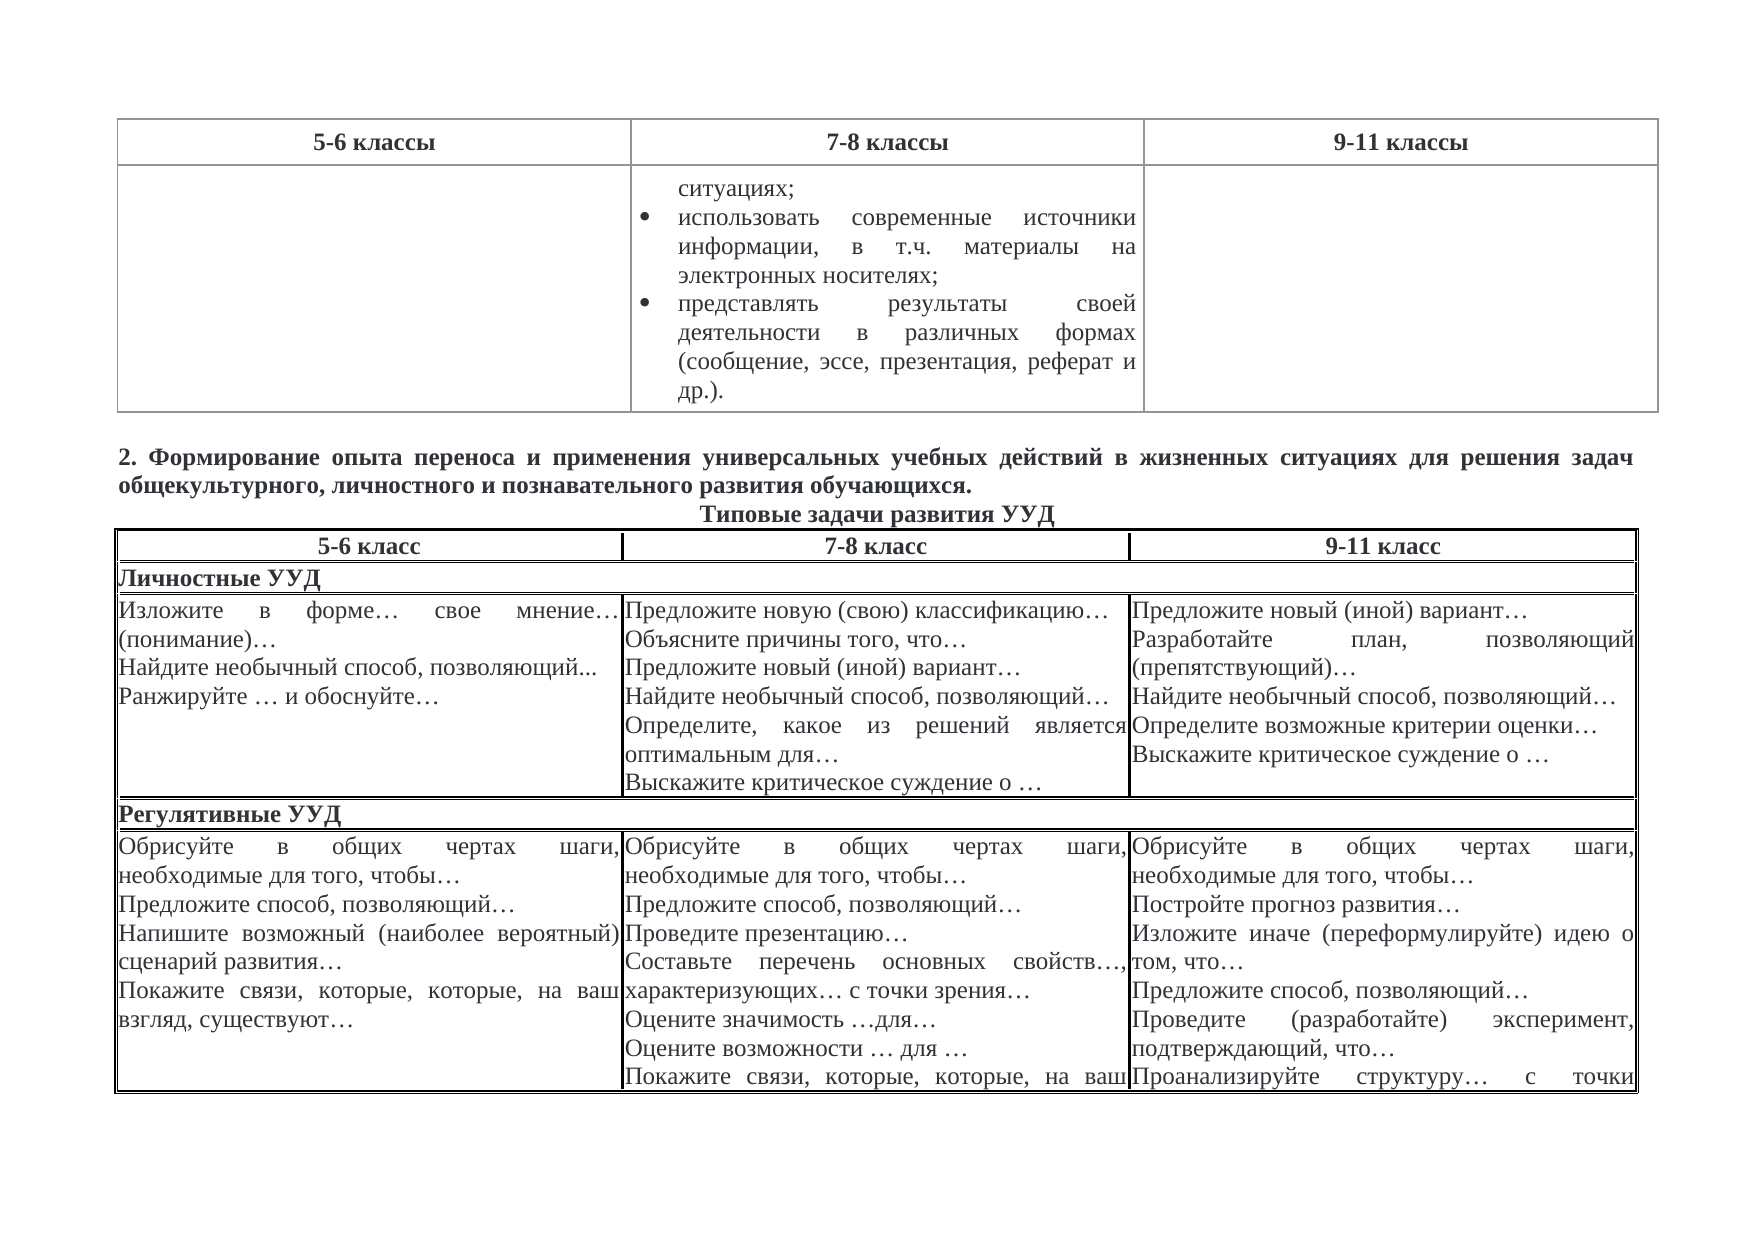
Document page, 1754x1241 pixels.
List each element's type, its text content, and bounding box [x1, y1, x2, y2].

table_header 5-6 классы [118, 120, 630, 164]
table_cell Регулятивные УУД [118, 796, 1636, 828]
table_header 9-11 класс [1129, 531, 1635, 560]
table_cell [622, 832, 1129, 1090]
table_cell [1129, 828, 1636, 1090]
table_header 7-8 класс [622, 531, 1129, 560]
table_cell Предложите новую (свою) классификацию… Объясните причины того, что… Предложите новый (иной) вариант… Найдите необычный способ, позволяющий… Определите, какое из решений является оптимальным для… Выскажите критическое суждение о … [624, 595, 1128, 796]
table_header 5-6 класс [118, 531, 622, 560]
table_cell Личностные УУД [116, 560, 1637, 592]
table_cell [1145, 166, 1657, 411]
table_cell Предложите новый (иной) вариант… Разработайте план, позволяющий (препятствующий)… Найдите необычный способ, позволяющий… Определите возможные критерии оценки… Выскажите критическое суждение о … [1129, 592, 1637, 796]
table_header 9-11 классы [1145, 120, 1657, 164]
table_header 7-8 классы [632, 120, 1143, 164]
text 2. Формирование опыта переноса и применения универсальных учебных действий в жизненных ситуациях для решения задач общекультурного, личностного и познавательного развития обучающихся. [118, 442, 1636, 499]
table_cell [118, 166, 630, 411]
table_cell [632, 166, 1143, 411]
text Типовые задачи развития УУД [118, 499, 1636, 528]
table_cell Изложите в форме… свое мнение… (понимание)… Найдите необычный способ, позволяющий... Ранжируйте … и обоснуйте… [116, 592, 622, 796]
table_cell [118, 828, 622, 1090]
